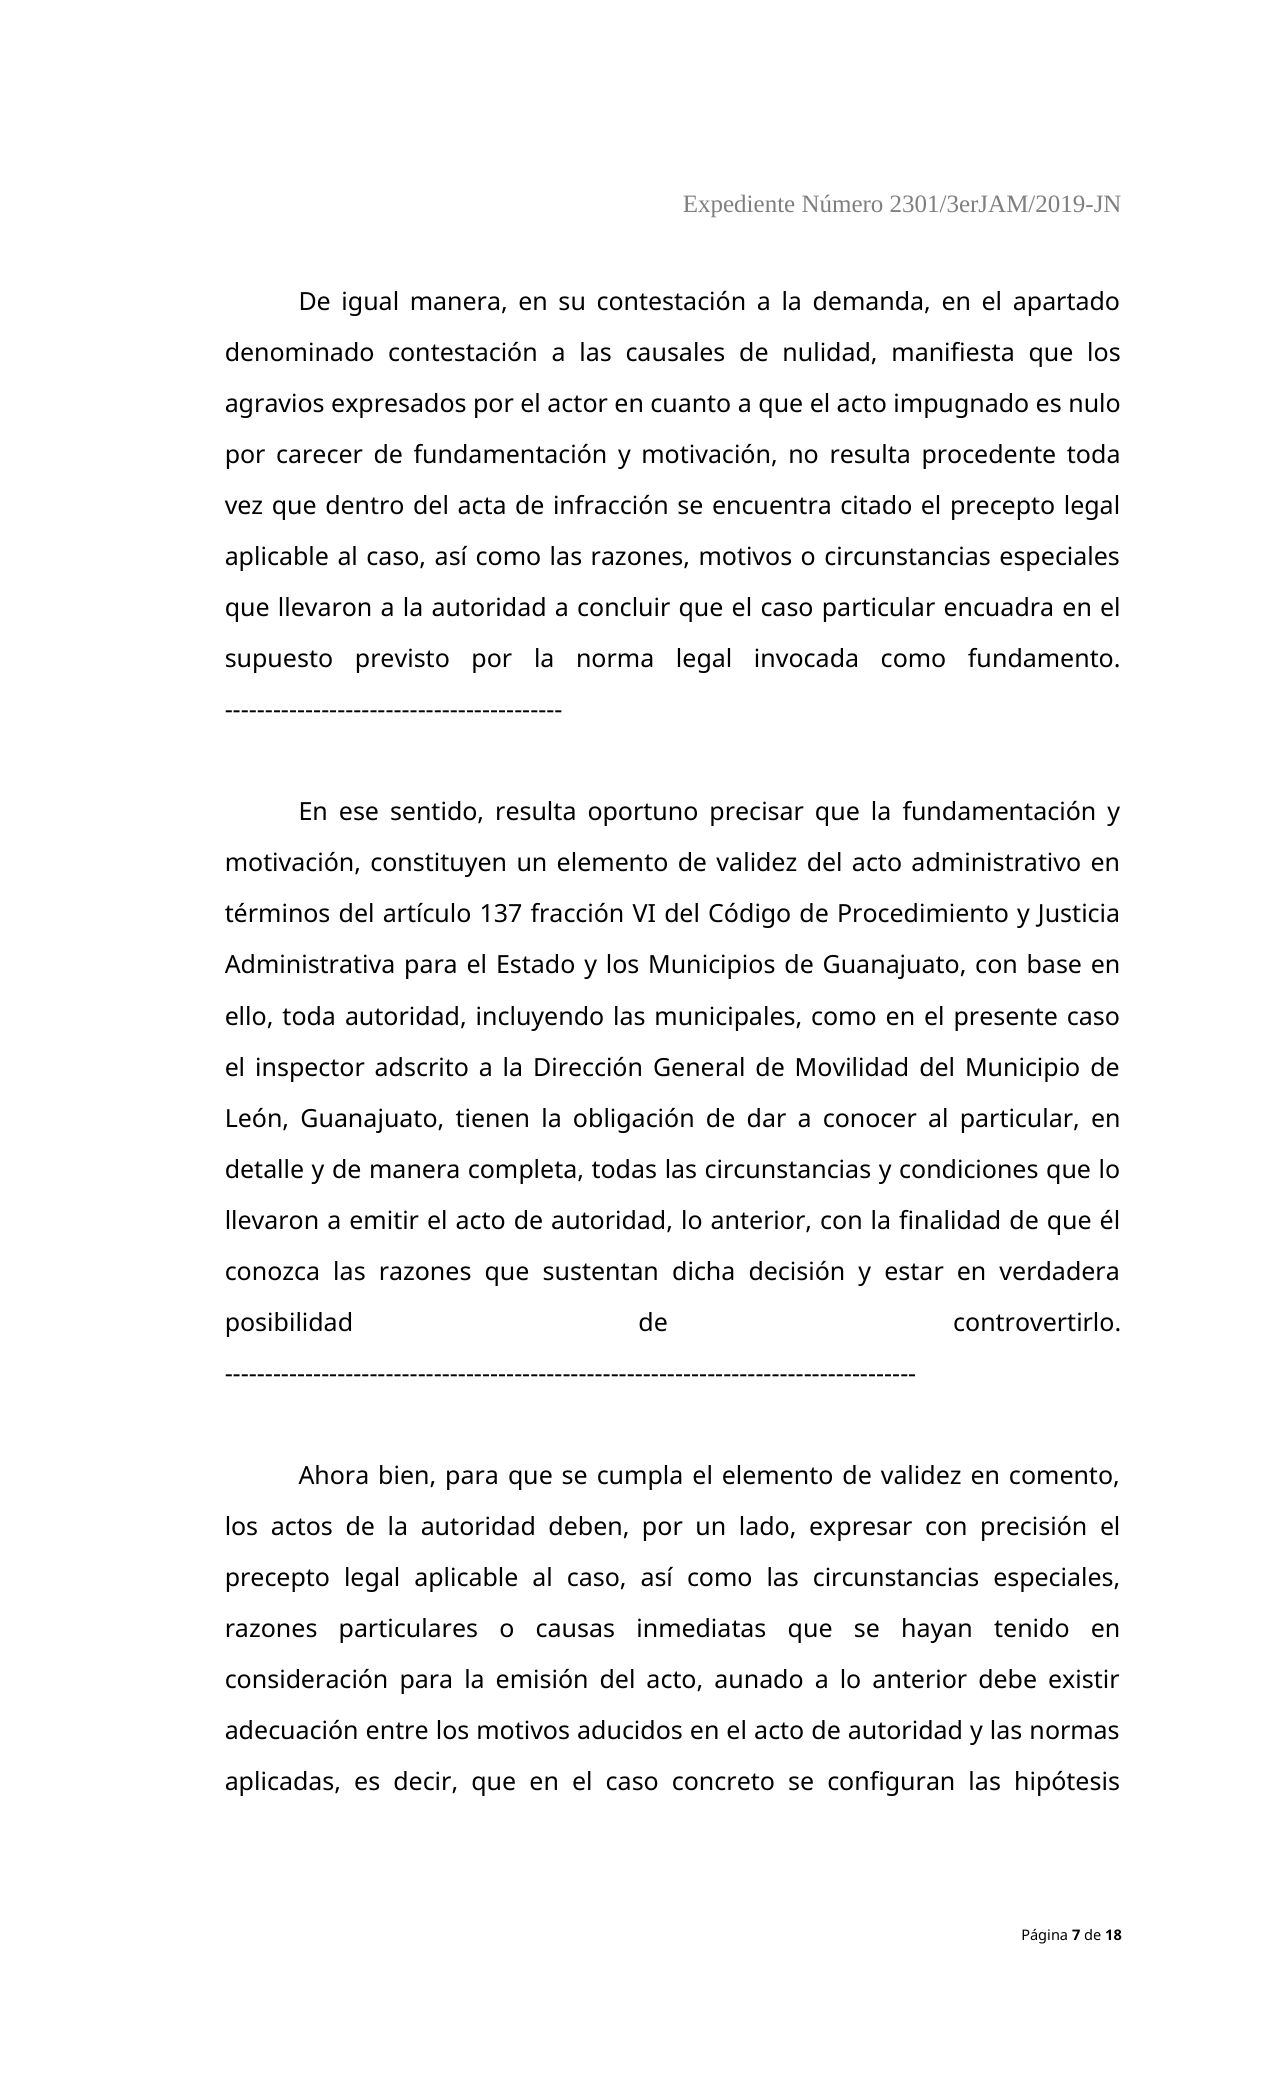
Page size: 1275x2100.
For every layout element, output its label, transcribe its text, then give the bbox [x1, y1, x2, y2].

text De igual manera, en su contestación a la demanda, en el apartado denominado contestación a las causales de nulidad, manifiesta que los agravios expresados por el actor en cuanto a que el acto impugnado es nulo por carecer de fundamentación y motivación, no resulta procedente toda vez que dentro del acta de infracción se encuentra citado el precepto legal aplicable al caso, así como las razones, motivos o circunstancias especiales que llevaron a la autoridad a concluir que el caso particular encuadra en el supuesto previsto por la norma legal invocada como fundamento. ------------------------------------------ [224, 283, 1121, 726]
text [224, 1457, 1121, 1798]
text En ese sentido, resulta oportuno precisar que la fundamentación y motivación, constituyen un elemento de validez del acto administrativo en términos del artículo 137 fracción VI del Código de Procedimiento y Justicia Administrativa para el Estado y los Municipios de Guanajuato, con base en ello, toda autoridad, incluyendo las municipales, como en el presente caso el inspector adscrito a la Dirección General de Movilidad del Municipio de León, Guanajuato, tienen la obligación de dar a conocer al particular, en detalle y de manera completa, todas las circunstancias y condiciones que lo llevaron a emitir el acto de autoridad, lo anterior, con la finalidad de que él conozca las razones que sustentan dicha decisión y estar en verdadera posibilidad de controvertirlo. -------------------------------------------------------------------------------------- [224, 794, 1121, 1389]
